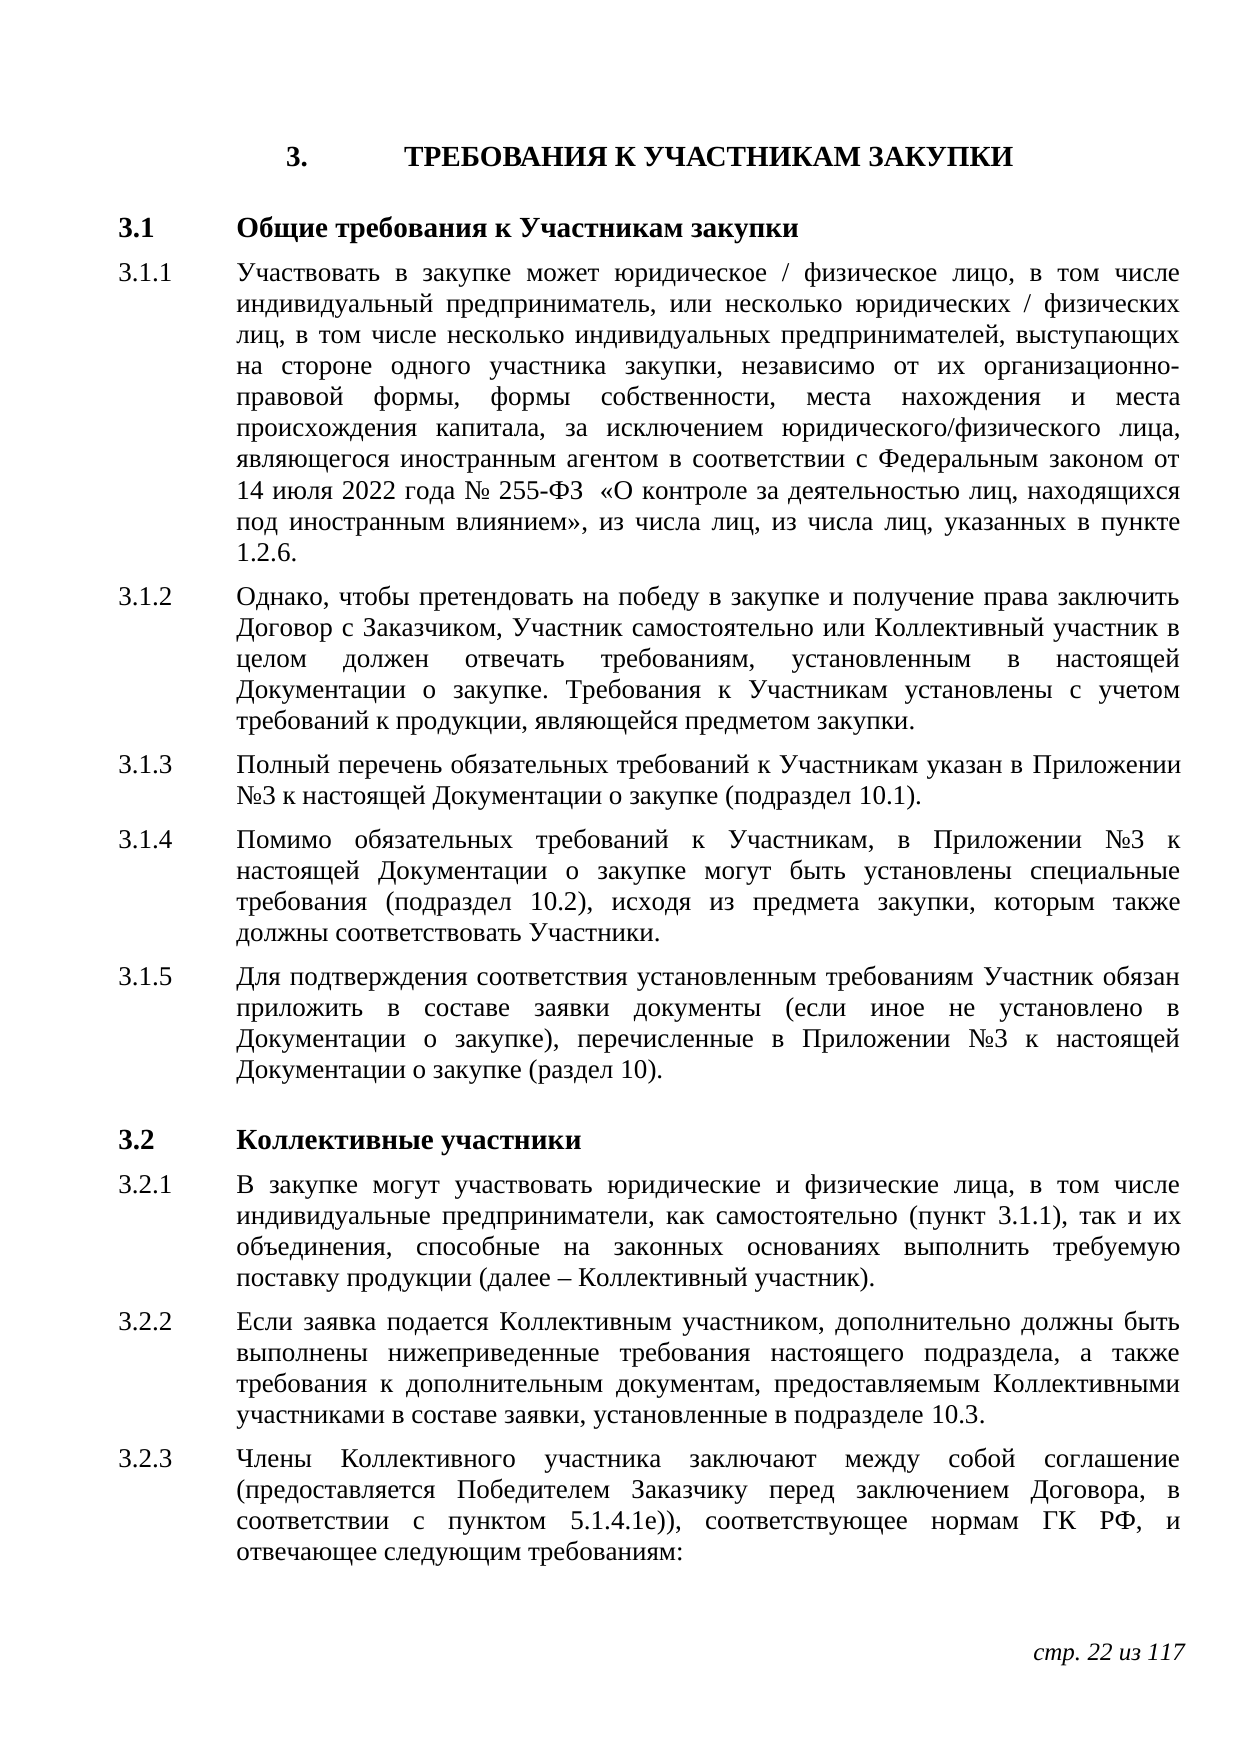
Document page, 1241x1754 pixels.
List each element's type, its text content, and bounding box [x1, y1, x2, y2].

subtitle ТРЕБОВАНИЯ К УЧАСТНИКАМ ЗАКУПКИ [118, 139, 1181, 172]
text Для подтверждения соответствия установленным требованиям Участник обязан приложить в составе заявки документы (если иное не установлено в Документации о закупке), перечисленные в Приложении №3 к настоящей Документации о закупке (раздел 10). [118, 960, 1181, 1084]
text Полный перечень обязательных требований к Участникам указан в Приложении №3 к настоящей Документации о закупке (подраздел 10.1). [118, 748, 1181, 810]
text В закупке могут участвовать юридические и физические лица, в том числе индивидуальные предприниматели, как самостоятельно (пункт 3.1.1), так и их объединения, способные на законных основаниях выполнить требуемую поставку продукции (далее – Коллективный участник). [118, 1168, 1181, 1292]
text Участвовать в закупке может юридическое / физическое лицо, в том числе индивидуальный предприниматель, или несколько юридических / физических лиц, в том числе несколько индивидуальных предпринимателей, выступающих на стороне одного участника закупки, независимо от их организационно-правовой формы, формы собственности, места нахождения и места происхождения капитала, за исключением юридического/физического лица, являющегося иностранным агентом в соответствии с Федеральным законом от 14 июля 2022 года № 255-ФЗ «О контроле за деятельностью лиц, находящихся под иностранным влиянием», из числа лиц, из числа лиц, указанных в пункте 1.2.6. [118, 256, 1181, 567]
text Помимо обязательных требований к Участникам, в Приложении №3 к настоящей Документации о закупке могут быть установлены специальные требования (подраздел 10.2), исходя из предмета закупки, которым также должны соответствовать Участники. [118, 823, 1181, 947]
subtitle Коллективные участники [118, 1122, 1181, 1155]
text Члены Коллективного участника заключают между собой соглашение (предоставляется Победителем Заказчику перед заключением Договора, в соответствии с пунктом 5.1.4е)), соответствующее нормам ГК РФ, и отвечающее следующим требованиям: [118, 1442, 1181, 1567]
subtitle Общие требования к Участникам закупки [118, 210, 1181, 243]
text Если заявка подается Коллективным участником, дополнительно должны быть выполнены нижеприведенные требования настоящего подраздела, а также требования к дополнительным документам, предоставляемым Коллективными участниками в составе заявки, установленные в подразделе 10.3. [118, 1305, 1181, 1429]
text Однако, чтобы претендовать на победу в закупке и получение права заключить Договор с Заказчиком, Участник самостоятельно или Коллективный участник в целом должен отвечать требованиям, установленным в настоящей Документации о закупке. Требования к Участникам установлены с учетом требований к продукции, являющейся предметом закупки. [118, 580, 1181, 735]
